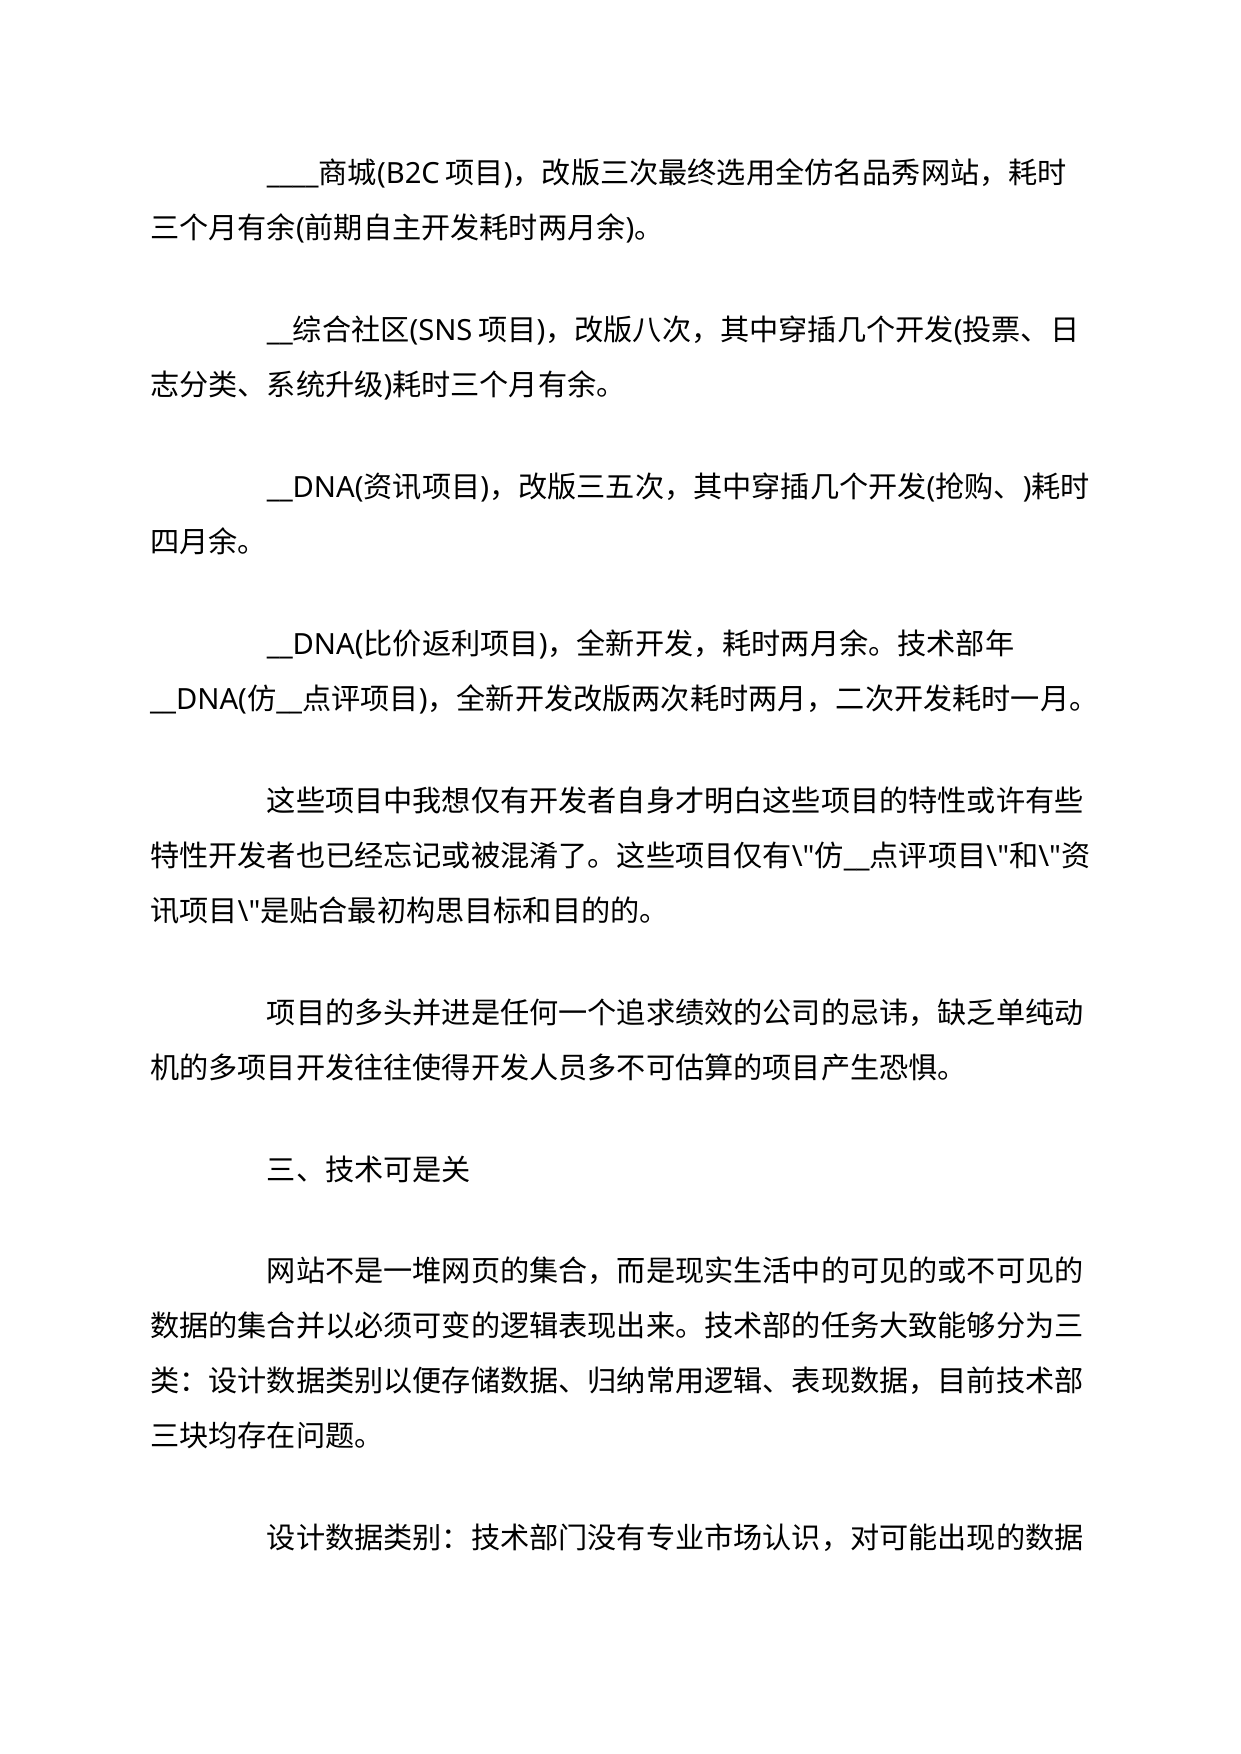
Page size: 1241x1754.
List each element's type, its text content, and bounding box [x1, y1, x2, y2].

text 三、技术可是关 [150, 1146, 1090, 1188]
text __综合社区(SNS项目)，改版八次，其中穿插几个开发(投票、日志分类、系统升级)耗时三个月有余。 [150, 307, 1090, 404]
text 这些项目中我想仅有开发者自身才明白这些项目的特性或许有些特性开发者也已经忘记或被混淆了。这些项目仅有\"仿__点评项目\"和\"资讯项目\"是贴合最初构思目标和目的的。 [150, 778, 1090, 930]
text __DNA(比价返利项目)，全新开发，耗时两月余。技术部年__DNA(仿__点评项目)，全新开发改版两次耗时两月，二次开发耗时一月。 [150, 621, 1090, 718]
text 网站不是一堆网页的集合，而是现实生活中的可见的或不可见的数据的集合并以必须可变的逻辑表现出来。技术部的任务大致能够分为三类：设计数据类别以便存储数据、归纳常用逻辑、表现数据，目前技术部三块均存在问题。 [150, 1248, 1090, 1455]
text ____商城(B2C项目)，改版三次最终选用全仿名品秀网站，耗时三个月有余(前期自主开发耗时两月余)。 [150, 150, 1090, 247]
text __DNA(资讯项目)，改版三五次，其中穿插几个开发(抢购、)耗时四月余。 [150, 464, 1090, 561]
text 项目的多头并进是任何一个追求绩效的公司的忌讳，缺乏单纯动机的多项目开发往往使得开发人员多不可估算的项目产生恐惧。 [150, 989, 1090, 1087]
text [150, 1514, 1090, 1557]
